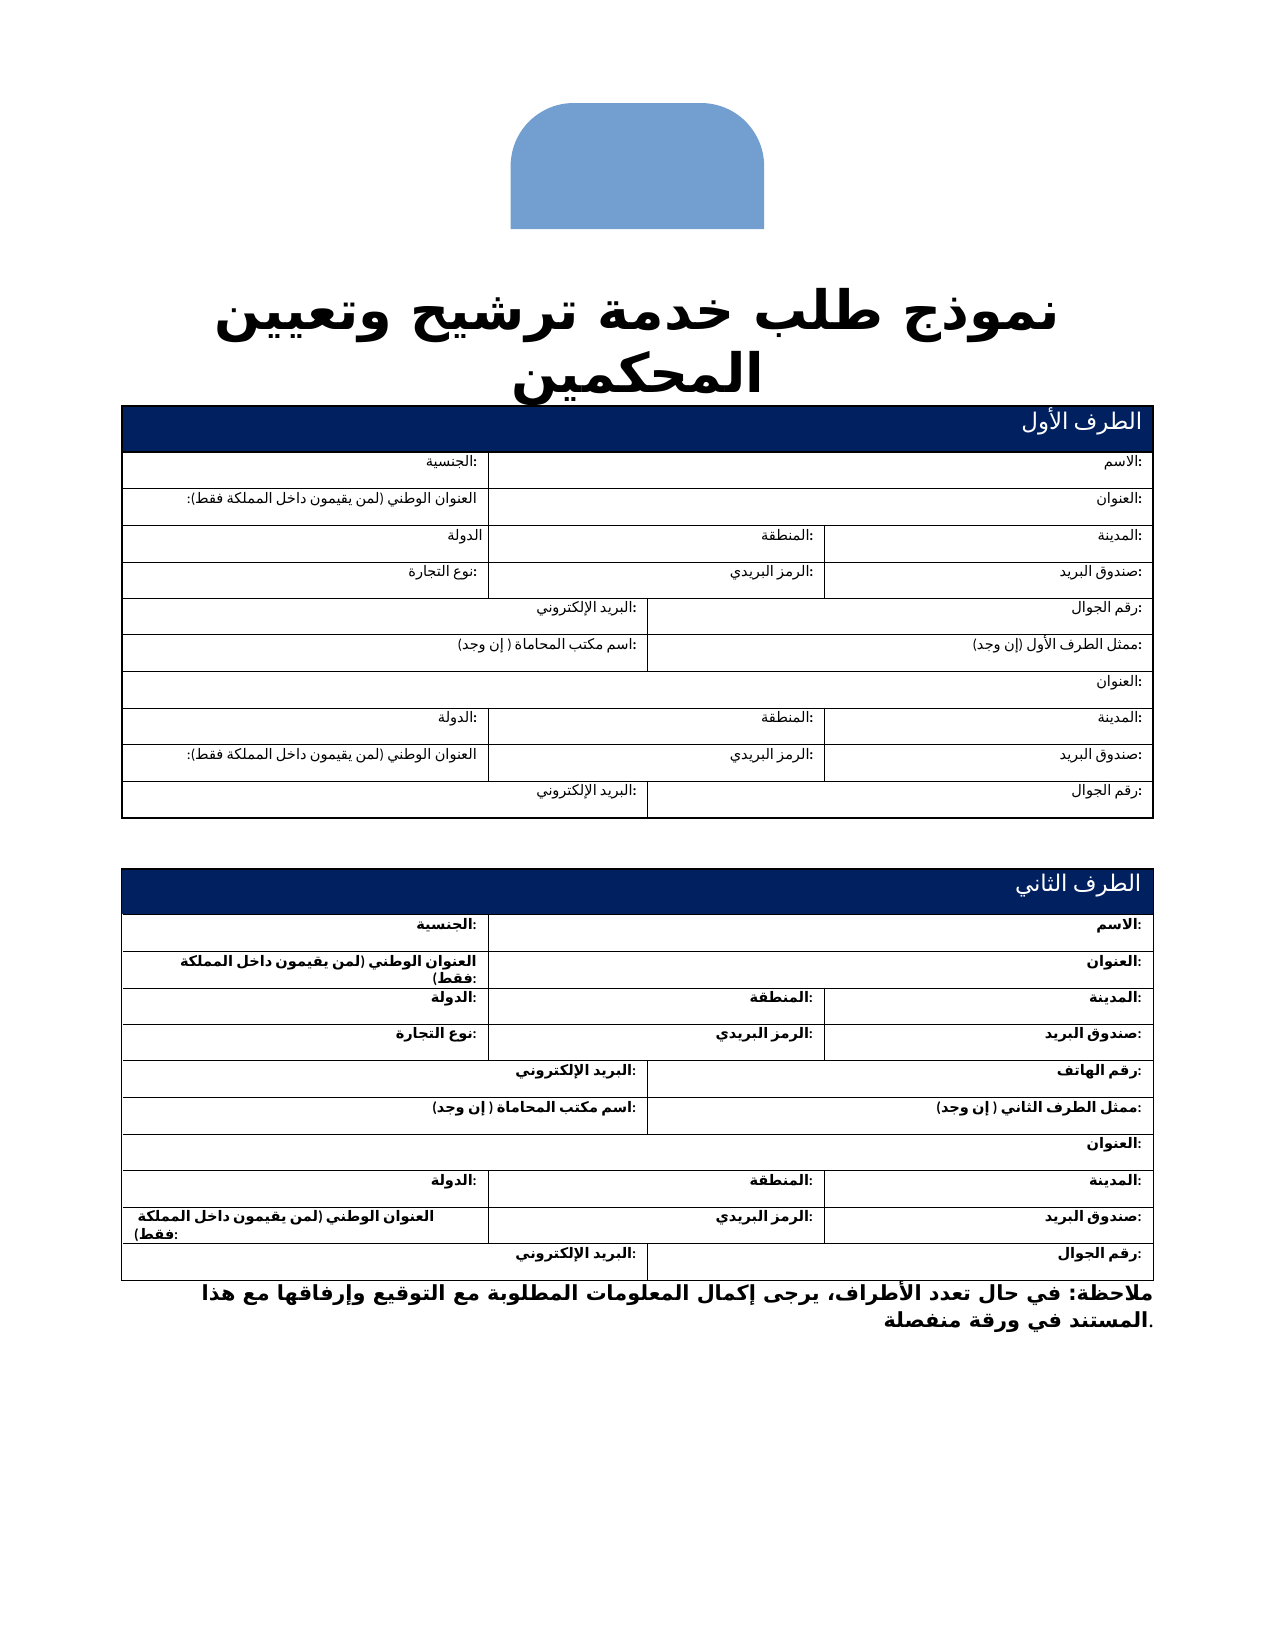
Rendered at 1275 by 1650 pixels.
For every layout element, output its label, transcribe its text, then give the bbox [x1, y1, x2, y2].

table_header الطرف الثاني [122, 870, 1153, 914]
table_cell رقم الجوال: [648, 599, 1152, 634]
table_cell ممثل الطرف الثاني ( إن وجد): [648, 1098, 1153, 1134]
table_cell صندوق البريد: [825, 1208, 1153, 1243]
table_cell اسم مكتب المحاماة ( إن وجد): [122, 1098, 647, 1134]
table_cell المنطقة: [489, 989, 824, 1024]
table_cell البريد الإلكتروني: [122, 1244, 647, 1280]
table_cell المدينة: [825, 1171, 1153, 1207]
table_cell صندوق البريد: [825, 563, 1152, 598]
table_cell المدينة: [825, 709, 1152, 744]
table_cell الجنسية: [123, 453, 488, 488]
table_cell اسم مكتب المحاماة ( إن وجد): [123, 635, 647, 671]
table_cell صندوق البريد: [825, 1025, 1153, 1060]
table_cell العنوان الوطني (لمن يقيمون داخل المملكة فقط): [122, 1208, 488, 1243]
table_cell الرمز البريدي: [489, 563, 824, 598]
table_cell الدولة: [122, 1171, 488, 1207]
table_cell رقم الهاتف: [648, 1061, 1153, 1097]
text نموذج طلب خدمة ترشيح وتعيين المحكمين [150, 279, 1125, 405]
table_cell رقم الجوال: [648, 1244, 1153, 1280]
table_cell نوع التجارة: [123, 563, 488, 598]
table_cell رقم الجوال: [648, 782, 1152, 817]
table_cell العنوان: [122, 1135, 1153, 1170]
table_cell العنوان: [123, 672, 1152, 708]
table_cell الرمز البريدي: [489, 1025, 824, 1060]
table_cell المنطقة: [489, 1171, 824, 1207]
table_cell نوع التجارة: [122, 1025, 488, 1060]
table_cell الدولة: [123, 709, 488, 744]
table_cell العنوان الوطني (لمن يقيمون داخل المملكة فقط): [122, 952, 488, 987]
table_cell الرمز البريدي: [489, 1208, 824, 1243]
table_cell العنوان الوطني (لمن يقيمون داخل المملكة فقط): [123, 489, 488, 525]
table_cell البريد الإلكتروني: [123, 782, 647, 817]
table_cell العنوان: [489, 952, 1153, 987]
table_cell المدينة: [825, 526, 1152, 562]
table_cell الجنسية: [122, 915, 488, 951]
table_cell الاسم: [489, 453, 1152, 488]
table_cell الرمز البريدي: [489, 745, 824, 781]
table_cell صندوق البريد: [825, 745, 1152, 781]
table_cell الدولة: [122, 989, 488, 1024]
table_cell المنطقة: [489, 709, 824, 744]
table_cell العنوان الوطني (لمن يقيمون داخل المملكة فقط): [123, 745, 488, 781]
table_cell الاسم: [489, 915, 1153, 951]
table_cell ممثل الطرف الأول (إن وجد): [648, 635, 1152, 671]
table_cell البريد الإلكتروني: [122, 1061, 647, 1097]
table_cell المدينة: [825, 989, 1153, 1024]
table_cell المنطقة: [489, 526, 824, 562]
table_cell البريد الإلكتروني: [123, 599, 647, 634]
table_cell العنوان: [489, 489, 1152, 525]
table_header الطرف الأول [123, 407, 1152, 451]
table_cell الدولة: [123, 526, 488, 562]
text ملاحظة: في حال تعدد الأطراف، يرجى إكمال المعلومات المطلوبة مع التوقيع وإرفاقها مع هذا المستند في ورقة منفصلة. [116, 1281, 1153, 1334]
